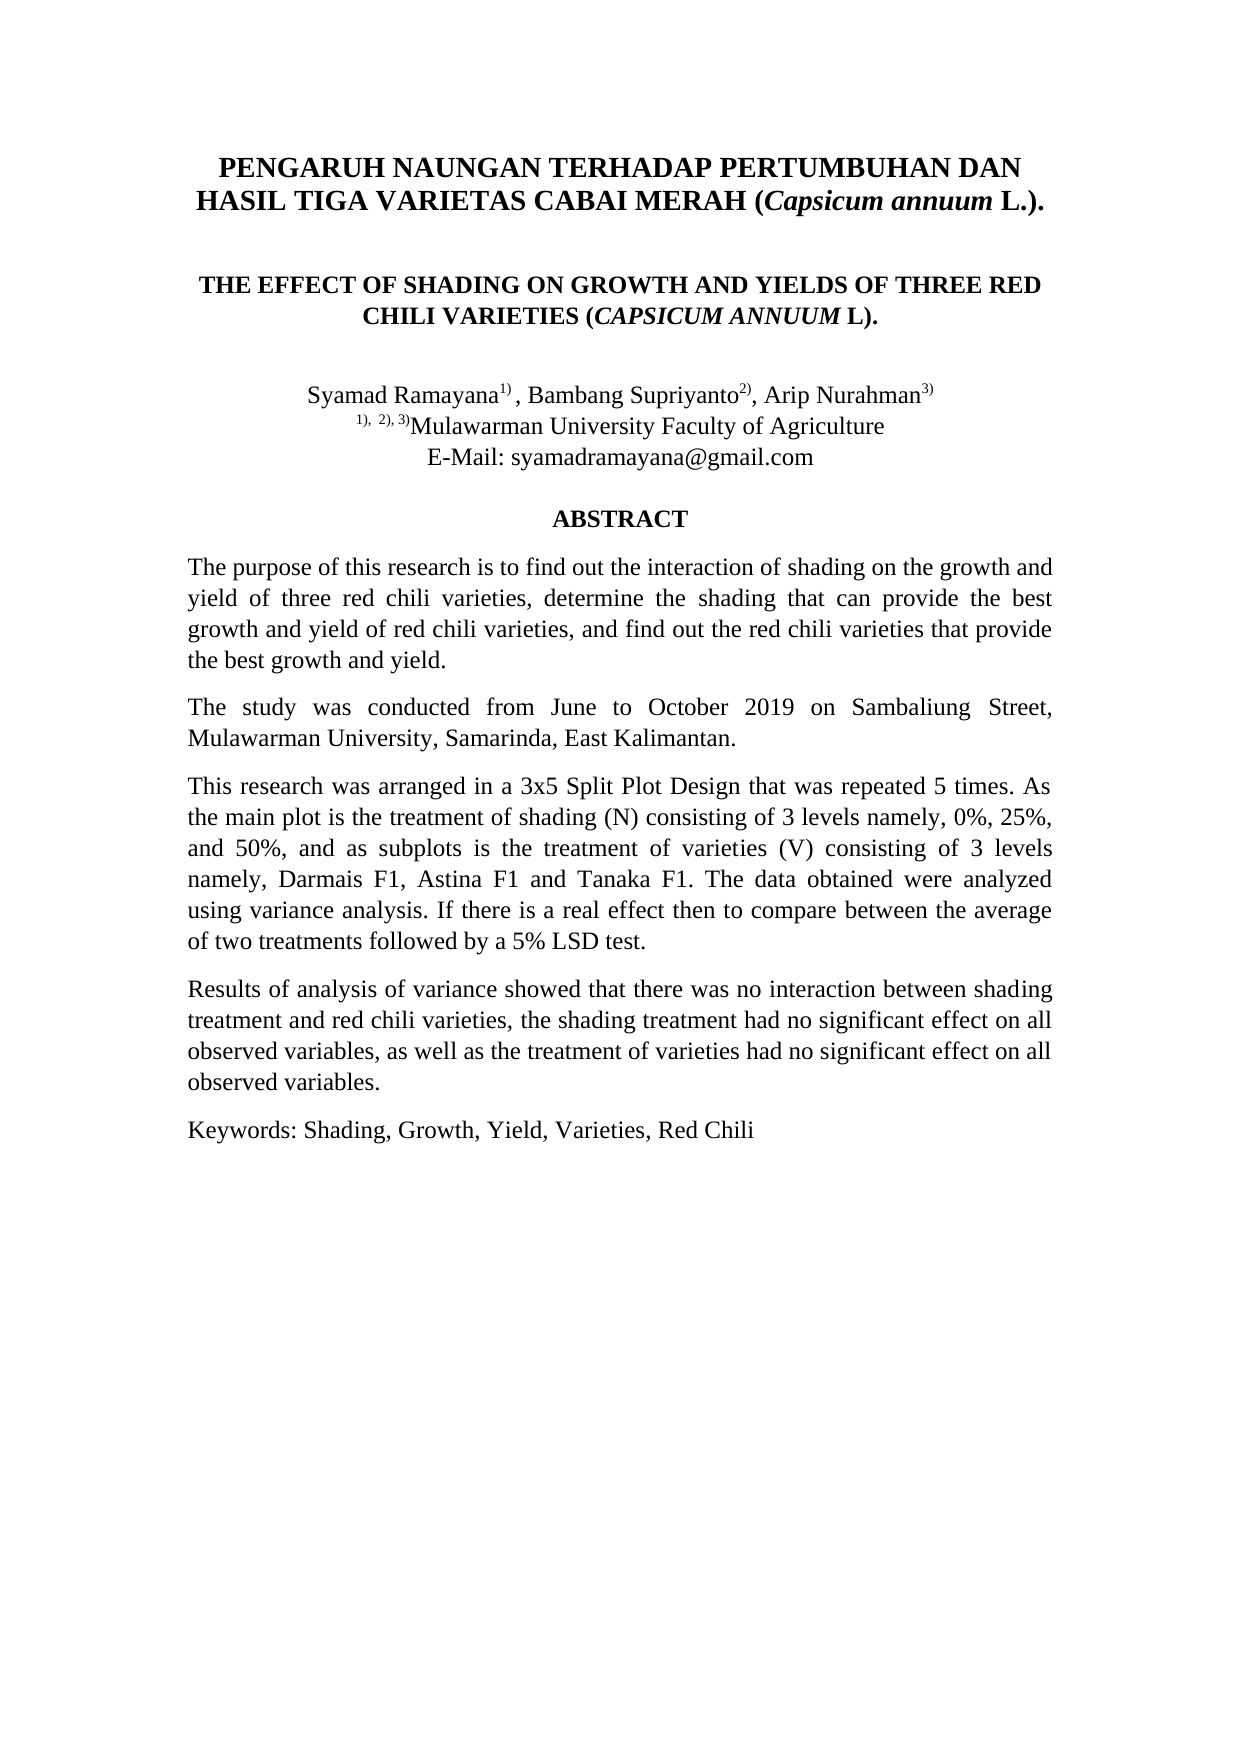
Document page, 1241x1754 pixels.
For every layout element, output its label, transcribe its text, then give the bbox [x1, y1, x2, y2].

text 1), 2), 3)Mulawarman University Faculty of Agriculture [187, 411, 1053, 439]
text PENGARUH NAUNGAN TERHADAP PERTUMBUHAN DAN HASIL TIGA VARIETAS CABAI MERAH (Capsicum annuum L.). [187, 150, 1053, 217]
text Syamad Ramayana1) , Bambang Supriyanto2), Arip Nurahman3) [187, 380, 1053, 408]
text THE EFFECT OF SHADING ON GROWTH AND YIELDS OF THREE RED CHILI VARIETIES (CAPSICUM ANNUUM L). [187, 270, 1053, 330]
text E-Mail: syamadramayana@gmail.com [187, 442, 1053, 471]
text This research was arranged in a 3x5 Split Plot Design that was repeated 5 times. As the main plot is the treatment of shading (N) consisting of 3 levels namely, 0%, 25%, and 50%, and as subplots is the treatment of varieties (V) consisting of 3 levels namely, Darmais F1, Astina F1 and Tanaka F1. The data obtained were analyzed using variance analysis. If there is a real effect then to compare between the average of two treatments followed by a 5% LSD test. [187, 771, 1053, 955]
text ABSTRACT [187, 504, 1053, 533]
text The study was conducted from June to October 2019 on Sambaliung Street, Mulawarman University, Samarinda, East Kalimantan. [187, 692, 1053, 752]
text Results of analysis of variance showed that there was no interaction between shading treatment and red chili varieties, the shading treatment had no significant effect on all observed variables, as well as the treatment of varieties had no significant effect on all observed variables. [187, 974, 1053, 1096]
text The purpose of this research is to find out the interaction of shading on the growth and yield of three red chili varieties, determine the shading that can provide the best growth and yield of red chili varieties, and find out the red chili varieties that provide the best growth and yield. [187, 552, 1053, 673]
text Keywords: Shading, Growth, Yield, Varieties, Red Chili [187, 1115, 1053, 1144]
